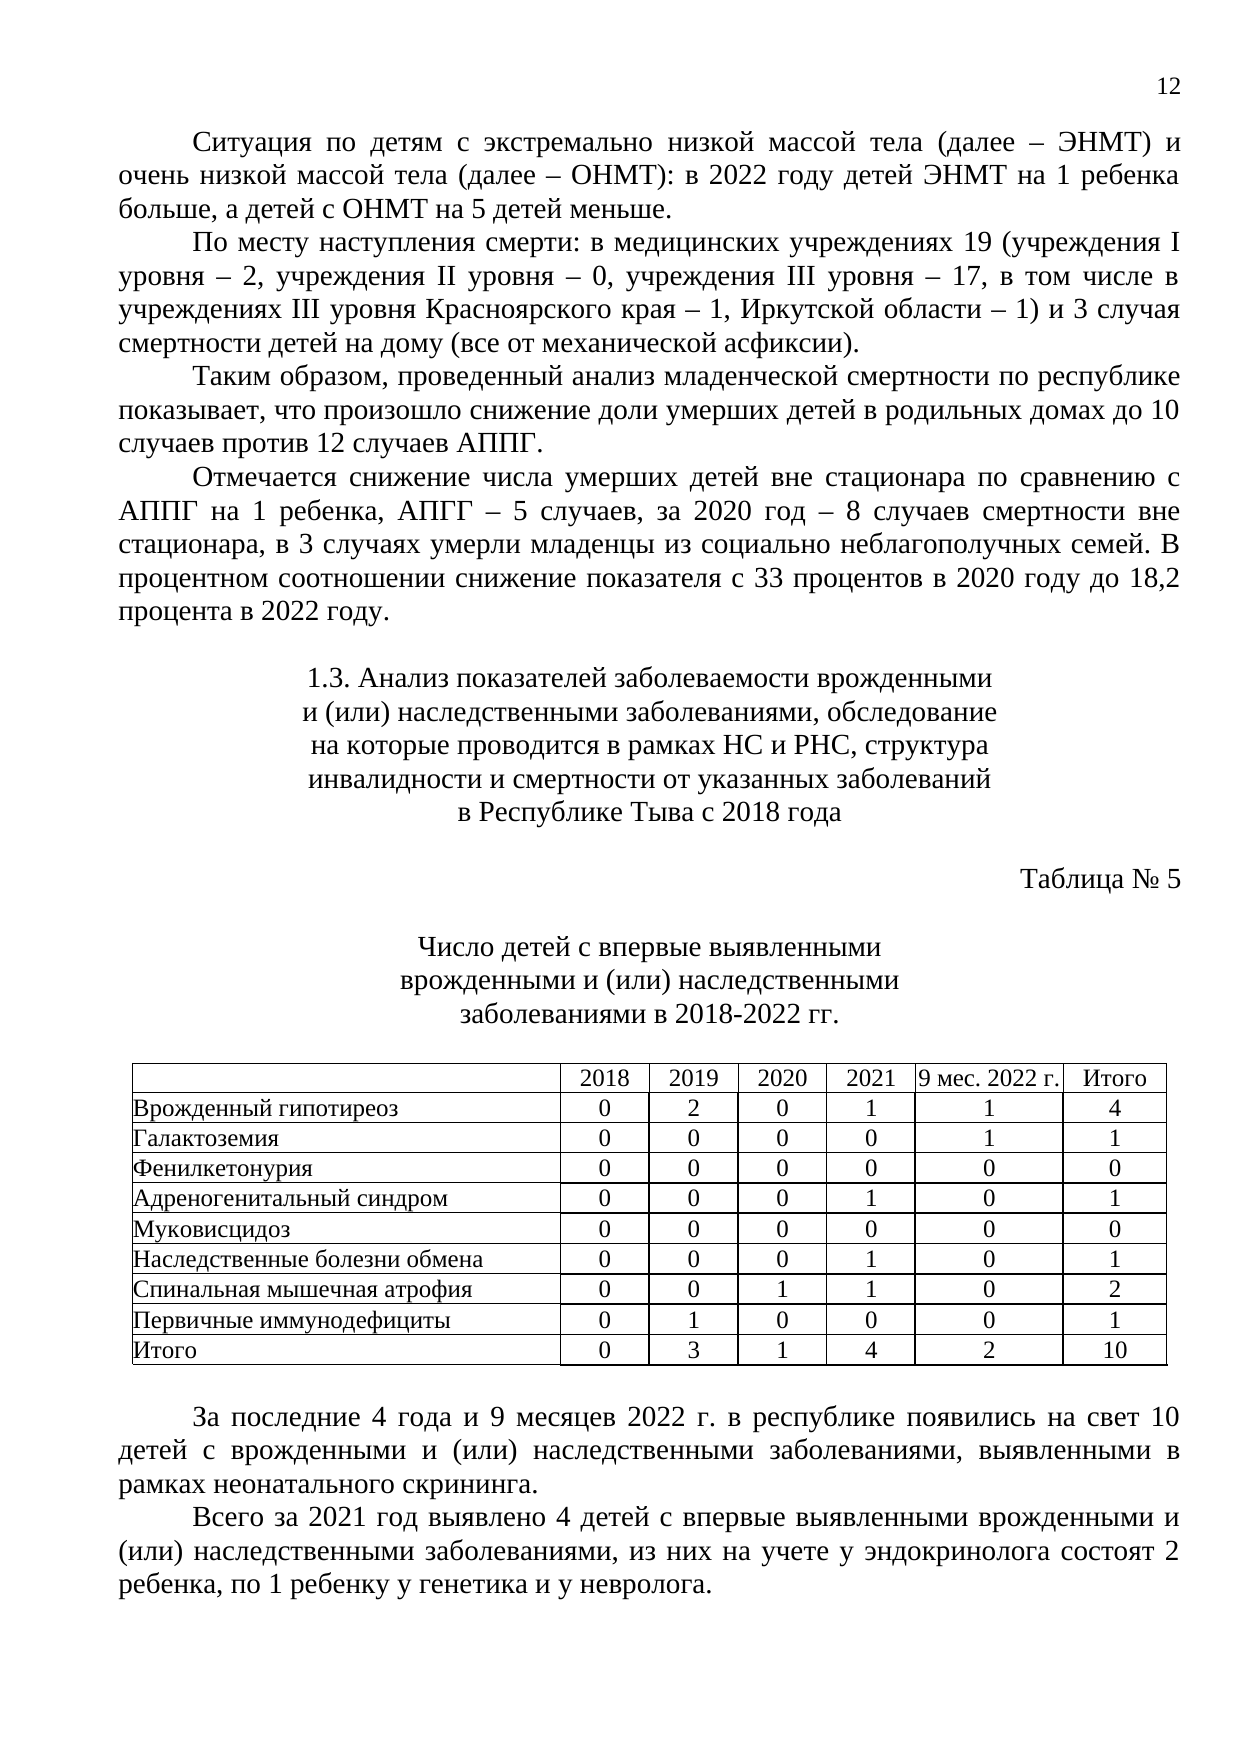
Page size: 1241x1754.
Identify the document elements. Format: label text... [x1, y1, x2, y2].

table_cell 1 [1064, 1244, 1166, 1273]
table_cell 0 [650, 1275, 737, 1303]
table_cell 0 [650, 1184, 737, 1212]
table_cell 1 [916, 1123, 1062, 1152]
table_cell Наследственные болезни обмена [133, 1244, 560, 1273]
table_header 9 мес. 2022 г. [916, 1064, 1063, 1092]
table_cell 4 [1064, 1093, 1166, 1121]
table_cell 0 [561, 1093, 648, 1121]
text Ситуация по детям с экстремально низкой массой тела (далее – ЭНМТ) и очень низкой массой тела (далее – ОНМТ): в 2022 году детей ЭНМТ на 1 ребенка больше, а детей с ОНМТ на 5 детей меньше. [118, 124, 1181, 224]
table_header 2021 [827, 1064, 915, 1092]
table_cell 0 [561, 1305, 648, 1333]
table_cell 2 [1064, 1275, 1166, 1303]
text Всего за 2021 год выявлено 4 детей с впервые выявленными врожденными и (или) наследственными заболеваниями, из них на учете у эндокринолога состоят 2 ребенка, по 1 ребенку у генетика и у невролога. [118, 1499, 1181, 1600]
table_cell Фенилкетонурия [133, 1153, 560, 1182]
table_cell 0 [650, 1244, 737, 1273]
text в Республике Тыва с 2018 года [118, 794, 1181, 828]
table_cell 0 [561, 1184, 648, 1212]
table_cell 0 [1064, 1214, 1166, 1243]
table_cell 0 [827, 1153, 914, 1182]
table_cell 1 [827, 1244, 914, 1273]
table_cell 0 [916, 1214, 1062, 1243]
table_cell 2 [650, 1093, 737, 1121]
table_cell 1 [1064, 1123, 1166, 1152]
table_cell 0 [1064, 1153, 1166, 1182]
table_cell 0 [561, 1153, 648, 1182]
table_cell 0 [739, 1123, 826, 1152]
table_cell 0 [561, 1244, 648, 1273]
table_cell 1 [739, 1335, 826, 1364]
table_header 2020 [739, 1064, 826, 1092]
table_cell 0 [561, 1214, 648, 1243]
table_cell Врожденный гипотиреоз [133, 1093, 560, 1121]
table_cell 0 [650, 1214, 737, 1243]
table_cell 0 [916, 1275, 1062, 1303]
table_cell 0 [561, 1335, 648, 1364]
table_cell 0 [561, 1123, 648, 1152]
table_cell 0 [650, 1123, 737, 1152]
table_header [133, 1064, 560, 1092]
table_cell 1 [916, 1093, 1062, 1121]
table_cell Первичные иммунодефициты [133, 1304, 560, 1333]
table_cell 4 [827, 1335, 914, 1364]
text инвалидности и смертности от указанных заболеваний [118, 761, 1181, 794]
table_cell 1 [1064, 1305, 1166, 1333]
table_cell 0 [739, 1093, 826, 1121]
text Число детей с впервые выявленными [118, 929, 1181, 962]
table_cell 1 [1064, 1184, 1166, 1212]
table_cell 0 [827, 1123, 914, 1152]
text заболеваниями в 2018-2022 гг. [118, 996, 1181, 1029]
table_cell 0 [827, 1214, 914, 1243]
text Отмечается снижение числа умерших детей вне стационара по сравнению с АППГ на 1 ребенка, АПГГ – 5 случаев, за 2020 год – 8 случаев смертности вне стационара, в 3 случаях умерли младенцы из социально неблагополучных семей. В процентном соотношении снижение показателя с 33 процентов в 2020 году до 18,2 процента в 2022 году. [118, 459, 1181, 627]
table_cell 0 [827, 1305, 914, 1333]
table_cell 0 [739, 1244, 826, 1273]
text По месту наступления смерти: в медицинских учреждениях 19 (учреждения I уровня – 2, учреждения II уровня – 0, учреждения III уровня – 17, в том числе в учреждениях III уровня Красноярского края – 1, Иркутской области – 1) и 3 случая смертности детей на дому (все от механической асфиксии). [118, 224, 1181, 358]
table_cell 0 [739, 1214, 826, 1243]
table_cell 10 [1064, 1335, 1166, 1364]
table_cell 1 [827, 1184, 914, 1212]
text Таблица № 5 [118, 862, 1181, 895]
text 1.3. Анализ показателей заболеваемости врожденными [118, 660, 1181, 694]
table_cell 0 [739, 1305, 826, 1333]
table_header 2019 [650, 1064, 738, 1092]
table_cell 0 [650, 1153, 737, 1182]
table_cell 2 [916, 1335, 1062, 1364]
text на которые проводится в рамках НС и РНС, структура [118, 727, 1181, 761]
text и (или) наследственными заболеваниями, обследование [118, 694, 1181, 727]
text Таким образом, проведенный анализ младенческой смертности по республике показывает, что произошло снижение доли умерших детей в родильных домах до 10 случаев против 12 случаев АППГ. [118, 358, 1181, 459]
table_cell 1 [827, 1275, 914, 1303]
table_cell 1 [739, 1275, 826, 1303]
table_cell 0 [739, 1153, 826, 1182]
table_header Итого [1064, 1064, 1166, 1092]
table_cell 1 [650, 1305, 737, 1333]
table_cell Адреногенитальный синдром [133, 1183, 560, 1212]
table_cell Муковисцидоз [133, 1213, 560, 1243]
table_cell Галактоземия [133, 1123, 560, 1152]
table_cell 0 [916, 1244, 1062, 1273]
table_cell Спинальная мышечная атрофия [133, 1274, 560, 1303]
table_cell 0 [916, 1184, 1062, 1212]
text врожденными и (или) наследственными [118, 962, 1181, 996]
table_cell 0 [739, 1184, 826, 1212]
table_cell 0 [916, 1153, 1062, 1182]
table_cell 3 [650, 1335, 737, 1364]
table_cell 0 [561, 1275, 648, 1303]
table_cell Итого [133, 1335, 560, 1364]
table_cell 1 [827, 1093, 914, 1121]
text За последние 4 года и 9 месяцев 2022 г. в республике появились на свет 10 детей с врожденными и (или) наследственными заболеваниями, выявленными в рамках неонатального скрининга. [118, 1399, 1181, 1499]
table_header 2018 [561, 1064, 649, 1092]
table_cell 0 [916, 1305, 1062, 1333]
